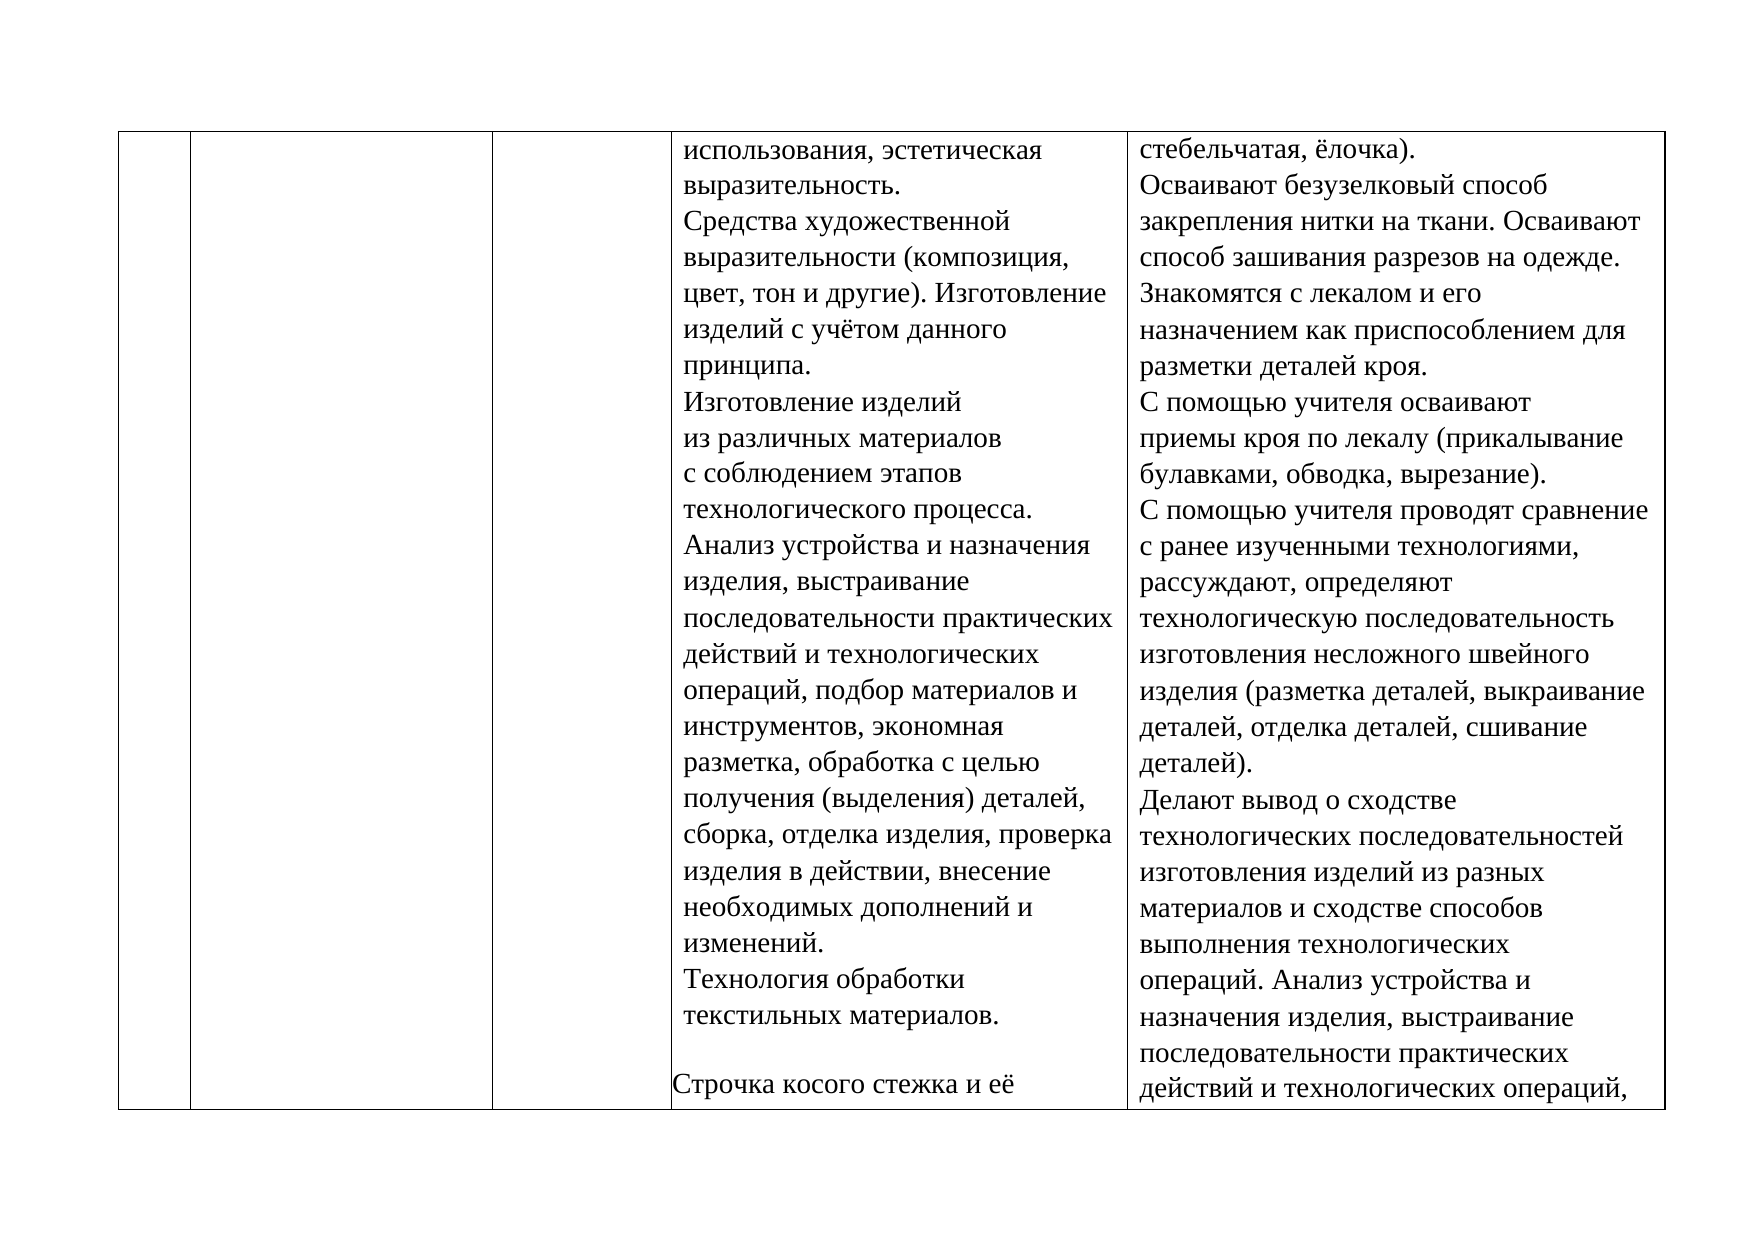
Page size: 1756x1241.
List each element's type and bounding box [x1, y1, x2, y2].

table_header [672, 132, 1127, 1109]
table_header [119, 132, 190, 1109]
table_header [493, 132, 671, 1109]
table_header [1128, 132, 1664, 1109]
table_header [191, 132, 492, 1109]
